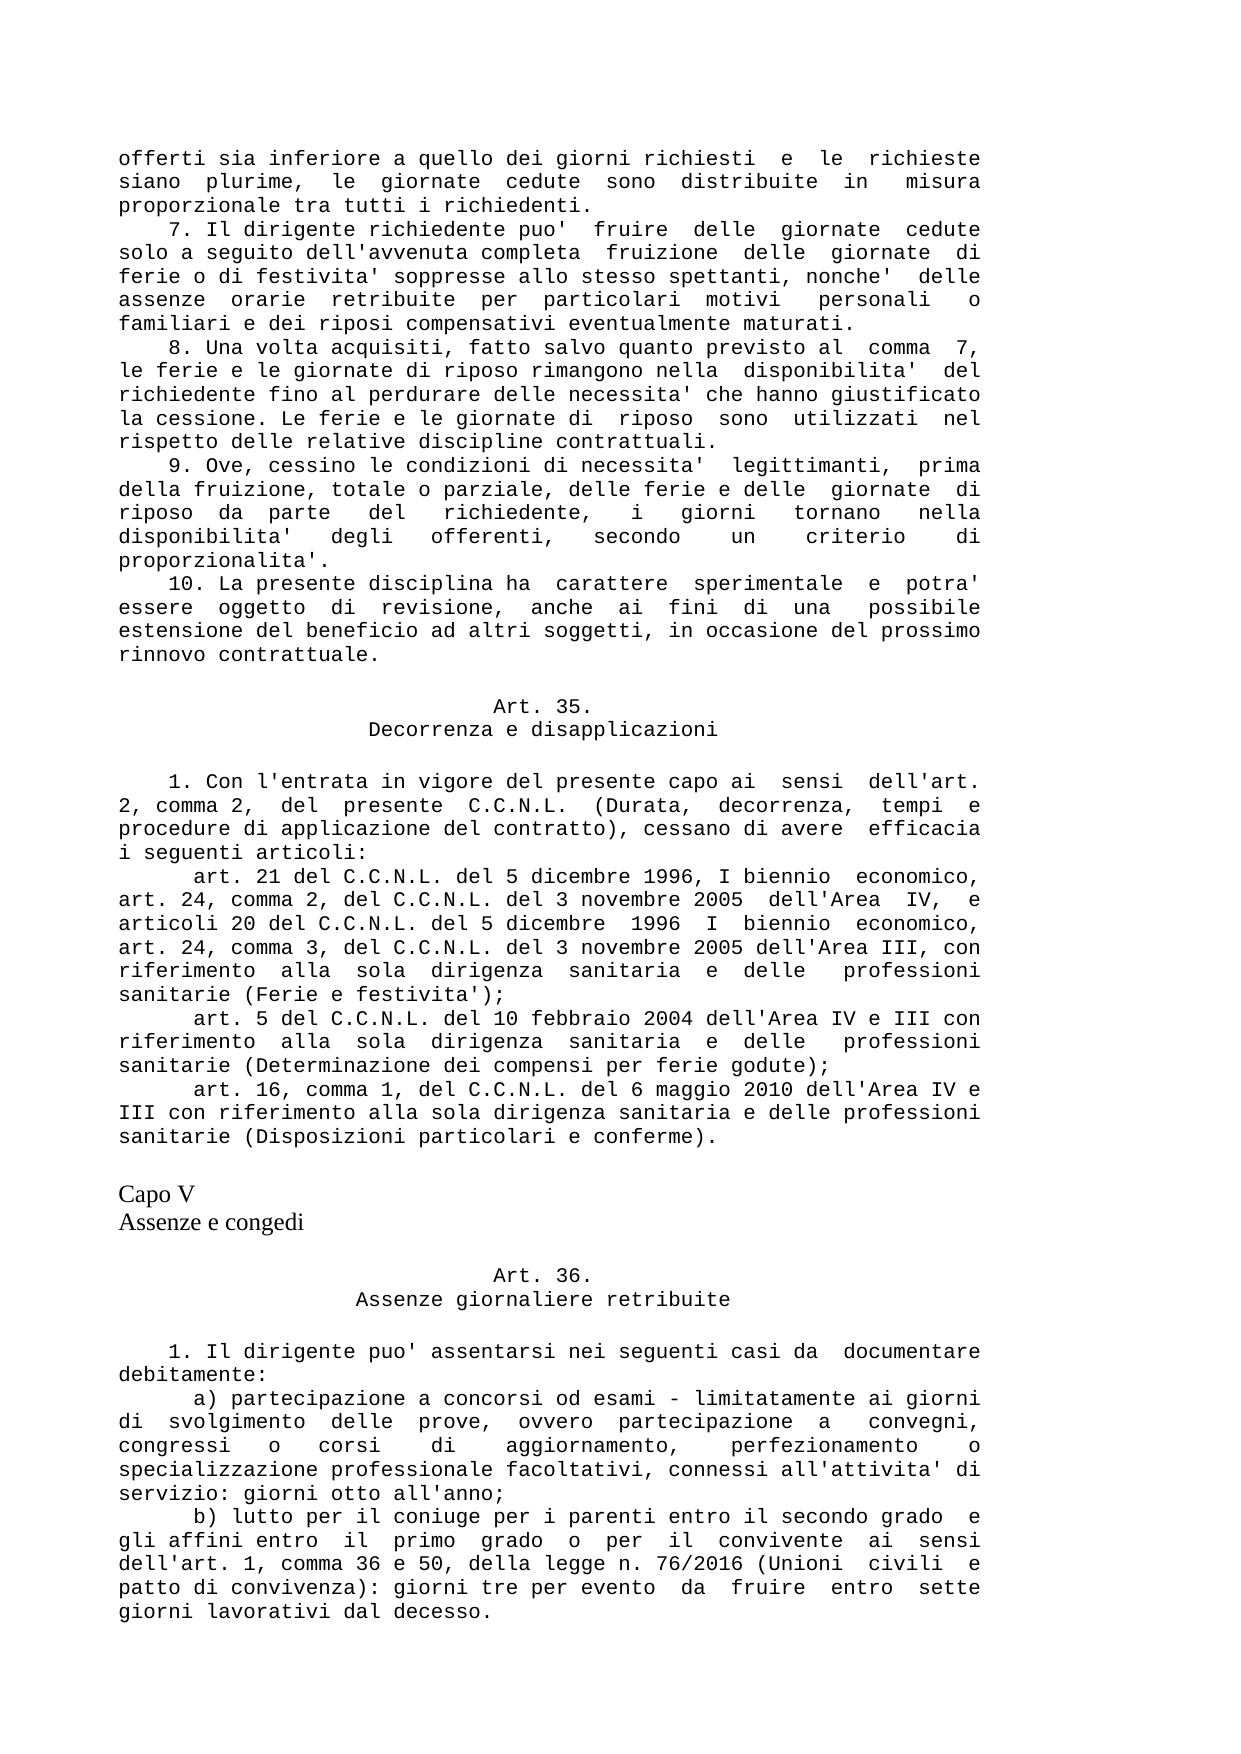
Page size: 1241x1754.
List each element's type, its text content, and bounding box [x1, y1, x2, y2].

text solo a seguito dell'avvenuta completa fruizione delle giornate di [118, 242, 1122, 266]
text assenze orarie retribuite per particolari motivi personali o [118, 289, 1122, 313]
text 8. Una volta acquisiti, fatto salvo quanto previsto al comma 7, [118, 337, 1122, 360]
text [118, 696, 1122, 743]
text le ferie e le giornate di riposo rimangono nella disponibilita' del [118, 360, 1122, 384]
text familiari e dei riposi compensativi eventualmente maturati. [118, 313, 1122, 337]
text ferie o di festivita' soppresse allo stesso spettanti, nonche' delle [118, 266, 1122, 289]
text offerti sia inferiore a quello dei giorni richiesti e le richieste [118, 148, 1122, 171]
text 7. Il dirigente richiedente puo' fruire delle giornate cedute [118, 218, 1122, 242]
text richiedente fino al perdurare delle necessita' che hanno giustificato [118, 384, 1122, 408]
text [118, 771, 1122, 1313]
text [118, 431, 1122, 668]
text proporzionale tra tutti i richiedenti. [118, 195, 1122, 218]
text siano plurime, le giornate cedute sono distribuite in misura [118, 171, 1122, 195]
text la cessione. Le ferie e le giornate di riposo sono utilizzati nel [118, 408, 1122, 431]
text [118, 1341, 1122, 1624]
